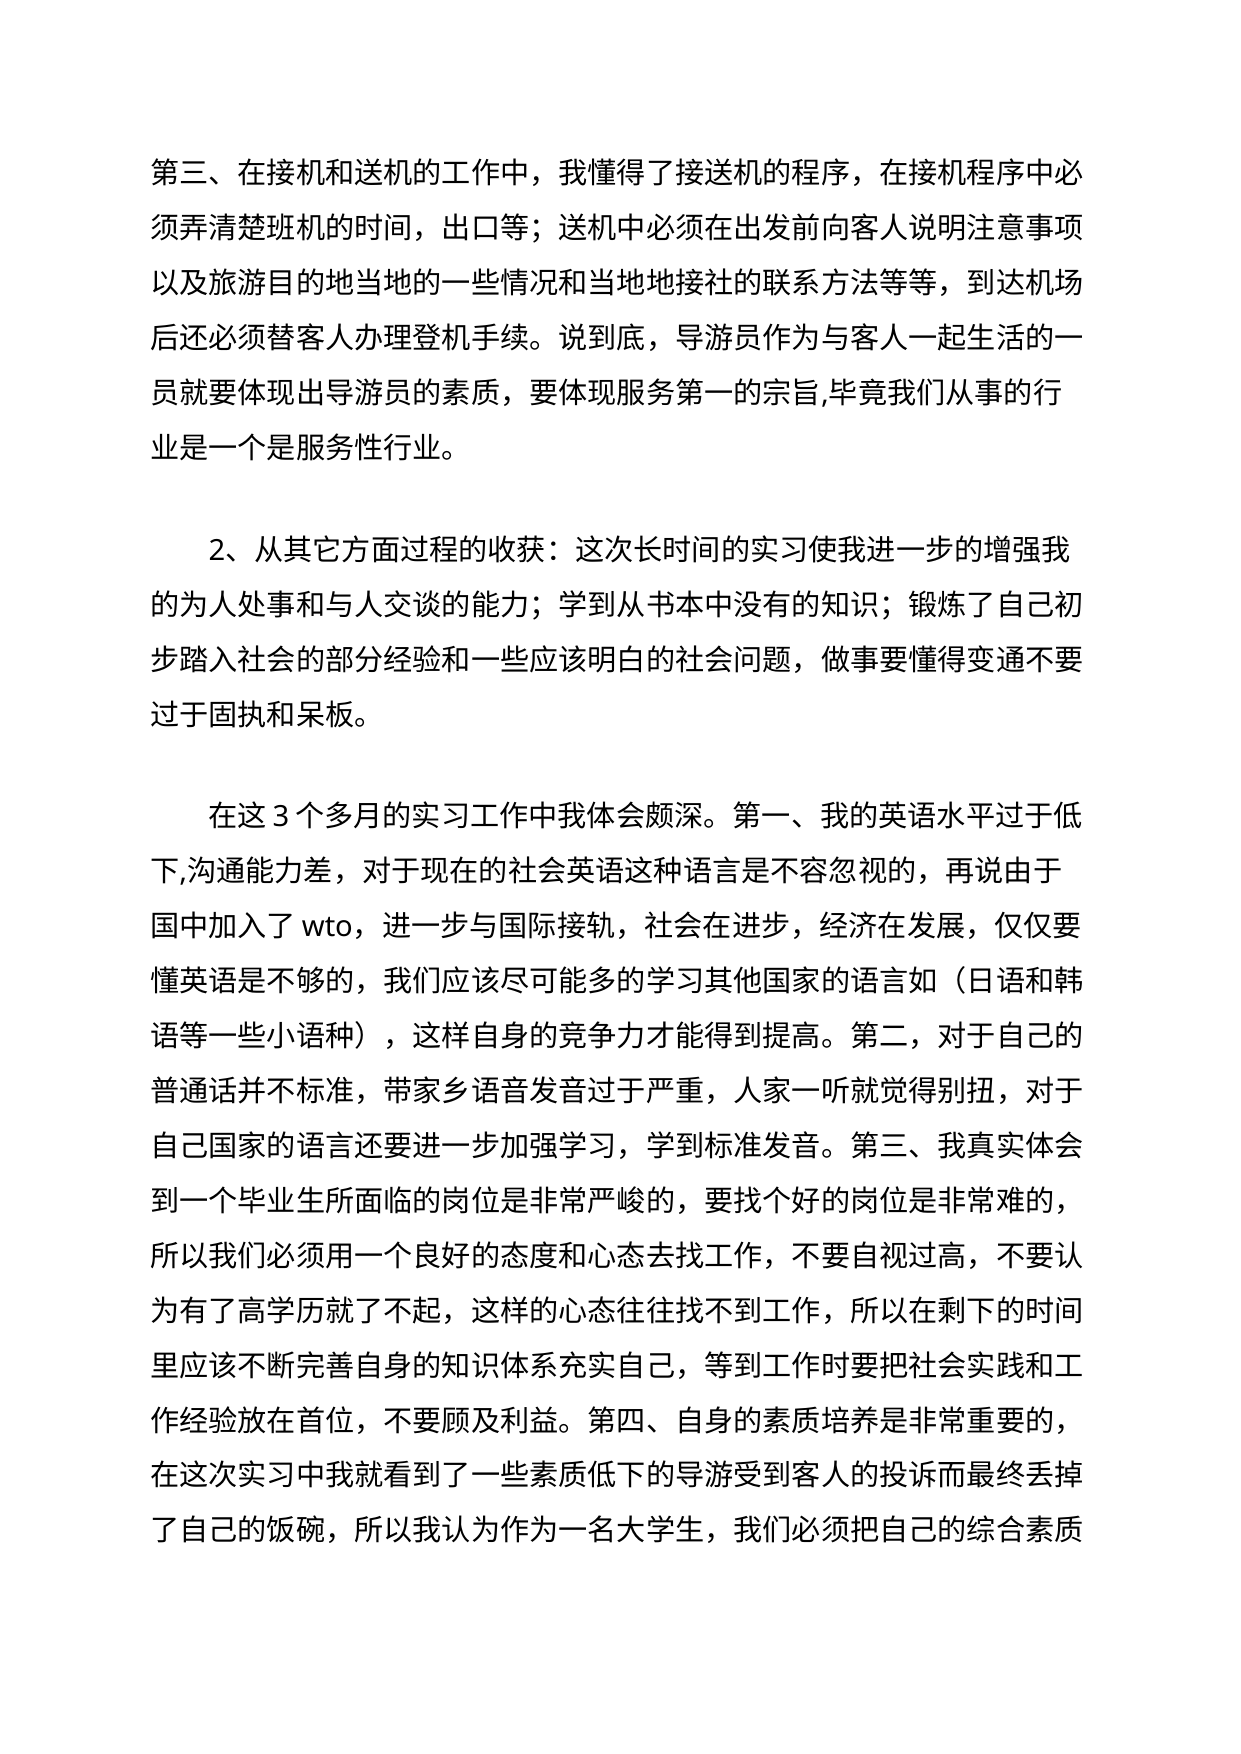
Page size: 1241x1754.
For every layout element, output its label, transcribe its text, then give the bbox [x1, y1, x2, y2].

text 2、从其它方面过程的收获：这次长时间的实习使我进一步的增强我的为人处事和与人交谈的能力；学到从书本中没有的知识；锻炼了自己初步踏入社会的部分经验和一些应该明白的社会问题，做事要懂得变通不要过于固执和呆板。 [150, 526, 1090, 733]
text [150, 150, 1090, 467]
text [150, 793, 1090, 1549]
